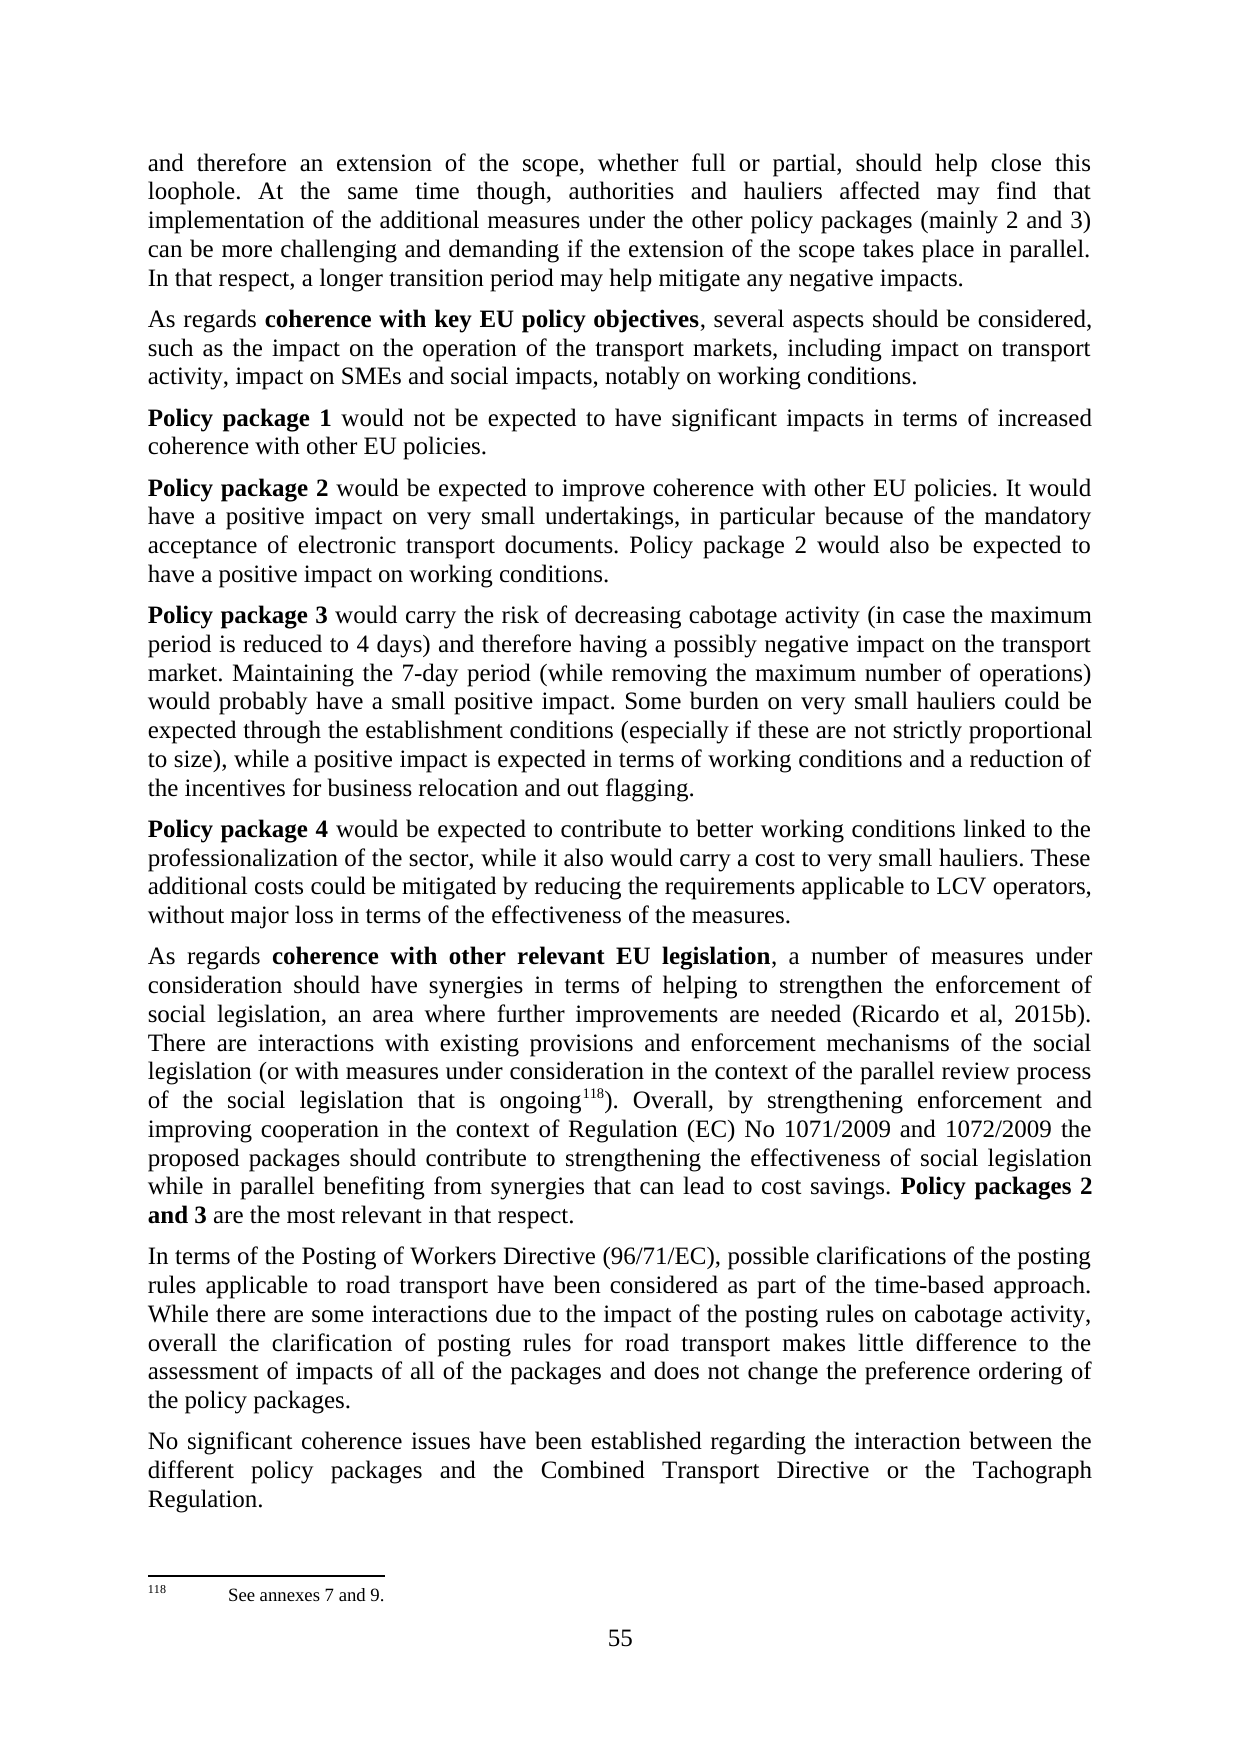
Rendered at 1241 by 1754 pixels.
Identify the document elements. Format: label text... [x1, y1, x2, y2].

text In terms of the Posting of Workers Directive (96/71/EC), possible clarifications of the posting rules applicable to road transport have been considered as part of the time-based approach. While there are some interactions due to the impact of the posting rules on cabotage activity, overall the clarification of posting rules for road transport makes little difference to the assessment of impacts of all of the packages and does not change the preference ordering of the policy packages. [148, 1241, 1093, 1414]
text As regards coherence with key EU policy objectives, several aspects should be considered, such as the impact on the operation of the transport markets, including impact on transport activity, impact on SMEs and social impacts, notably on working conditions. [148, 304, 1093, 390]
text Policy package 2 would be expected to improve coherence with other EU policies. It would have a positive impact on very small undertakings, in particular because of the mandatory acceptance of electronic transport documents. Policy package 2 would also be expected to have a positive impact on working conditions. [148, 473, 1093, 588]
text Policy package 4 would be expected to contribute to better working conditions linked to the professionalization of the sector, while it also would carry a cost to very small hauliers. These additional costs could be mitigated by reducing the requirements applicable to LCV operators, without major loss in terms of the effectiveness of the measures. [148, 814, 1093, 929]
text No significant coherence issues have been established regarding the interaction between the different policy packages and the Combined Transport Directive or the Tachograph Regulation. [148, 1426, 1093, 1513]
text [148, 148, 1093, 291]
text As regards coherence with other relevant EU legislation, a number of measures under consideration should have synergies in terms of helping to strengthen the enforcement of social legislation, an area where further improvements are needed (Ricardo et al, 2015b). There are interactions with existing provisions and enforcement mechanisms of the social legislation (or with measures under consideration in the context of the parallel review process of the social legislation that is ongoing). Overall, by strengthening enforcement and improving cooperation in the context of Regulation (EC) No 1071/2009 and 1072/2009 the proposed packages should contribute to strengthening the effectiveness of social legislation while in parallel benefiting from synergies that can lead to cost savings. Policy packages 2 and 3 are the most relevant in that respect. [148, 941, 1093, 1229]
text Policy package 3 would carry the risk of decreasing cabotage activity (in case the maximum period is reduced to 4 days) and therefore having a possibly negative impact on the transport market. Maintaining the 7-day period (while removing the maximum number of operations) would probably have a small positive impact. Some burden on very small hauliers could be expected through the establishment conditions (especially if these are not strictly proportional to size), while a positive impact is expected in terms of working conditions and a reduction of the incentives for business relocation and out flagging. [148, 600, 1093, 801]
text Policy package 1 would not be expected to have significant impacts in terms of increased coherence with other EU policies. [148, 403, 1093, 460]
